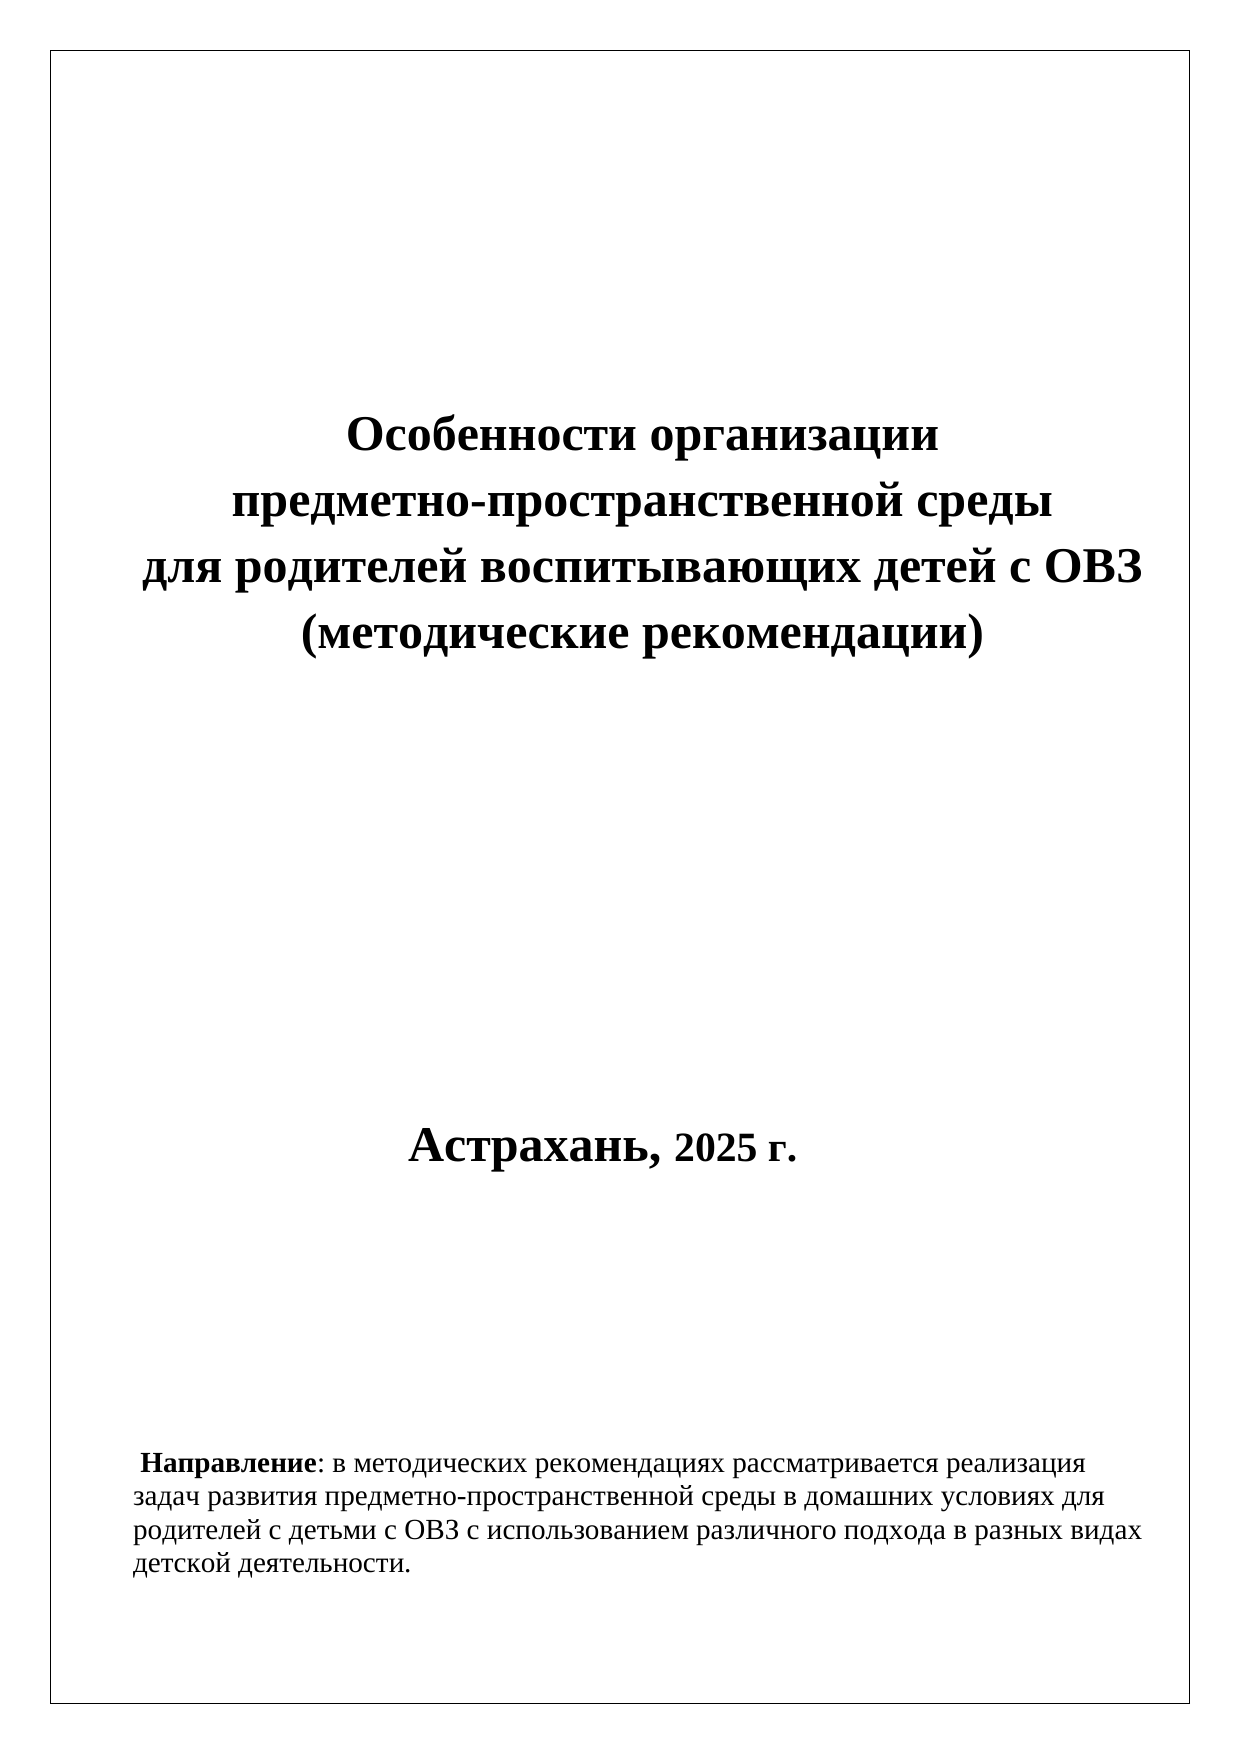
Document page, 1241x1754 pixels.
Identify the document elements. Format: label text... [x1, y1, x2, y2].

text предметно-пространственной среды [133, 470, 1152, 528]
text Направление: в методических рекомендациях рассматривается реализация задач развития предметно-пространственной среды в домашних условиях для родителей с детьми с ОВЗ с использованием различного подхода в разных видах [133, 1445, 1152, 1546]
text для родителей воспитывающих детей с ОВЗ [133, 536, 1152, 594]
text (методические рекомендации) [133, 602, 1152, 660]
text детской деятельности. [133, 1546, 1152, 1579]
text Астрахань, 2025 г. [133, 1114, 1152, 1172]
text Особенности организации [133, 404, 1152, 462]
